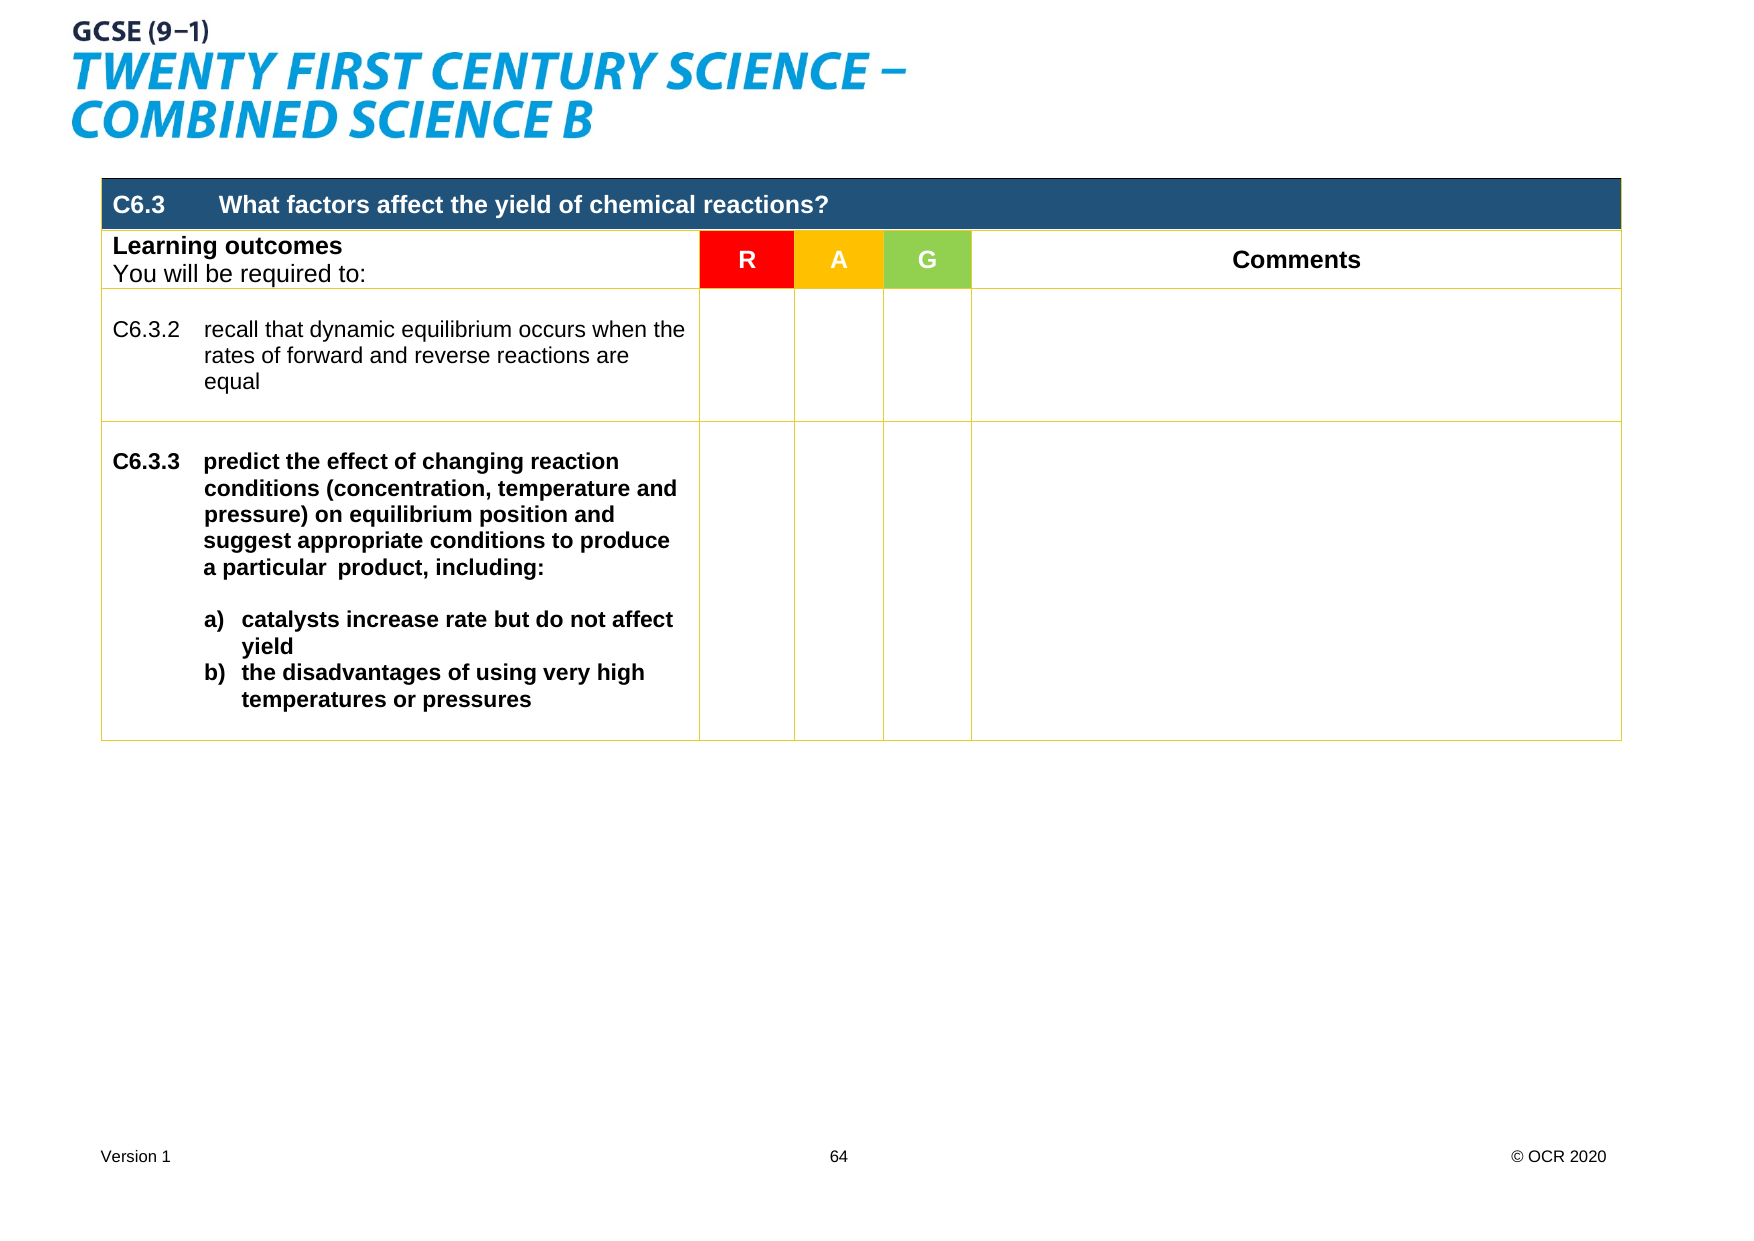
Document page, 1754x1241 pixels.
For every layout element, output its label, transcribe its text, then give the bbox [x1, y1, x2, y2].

picture [1, 1, 1750, 177]
table_cell R [700, 231, 794, 288]
table_cell [972, 422, 1621, 740]
table_cell Learning outcomes You will be required to: [102, 231, 699, 288]
table_cell [884, 289, 971, 421]
table_cell A [795, 231, 883, 288]
table_header C6.3 What factors affect the yield of chemical reactions? [102, 179, 1621, 229]
table_cell C6.3.3 predict the effect of changing reaction conditions (concentration, temperature and pressure) on equilibrium position and suggest appropriate conditions to produce a particular product, including: catalysts increase rate but do not affect yield the disadvantages of using very high temperatures or pressures [102, 422, 699, 740]
table_cell [700, 422, 794, 740]
table_cell [795, 422, 883, 740]
table_cell [795, 289, 883, 421]
table_cell G [884, 231, 971, 288]
table_cell [700, 289, 794, 421]
table_cell Comments [972, 231, 1621, 288]
table_cell [884, 422, 971, 740]
table_cell [972, 289, 1621, 421]
table_cell C6.3.2 recall that dynamic equilibrium occurs when the rates of forward and reverse reactions are equal [102, 289, 699, 421]
